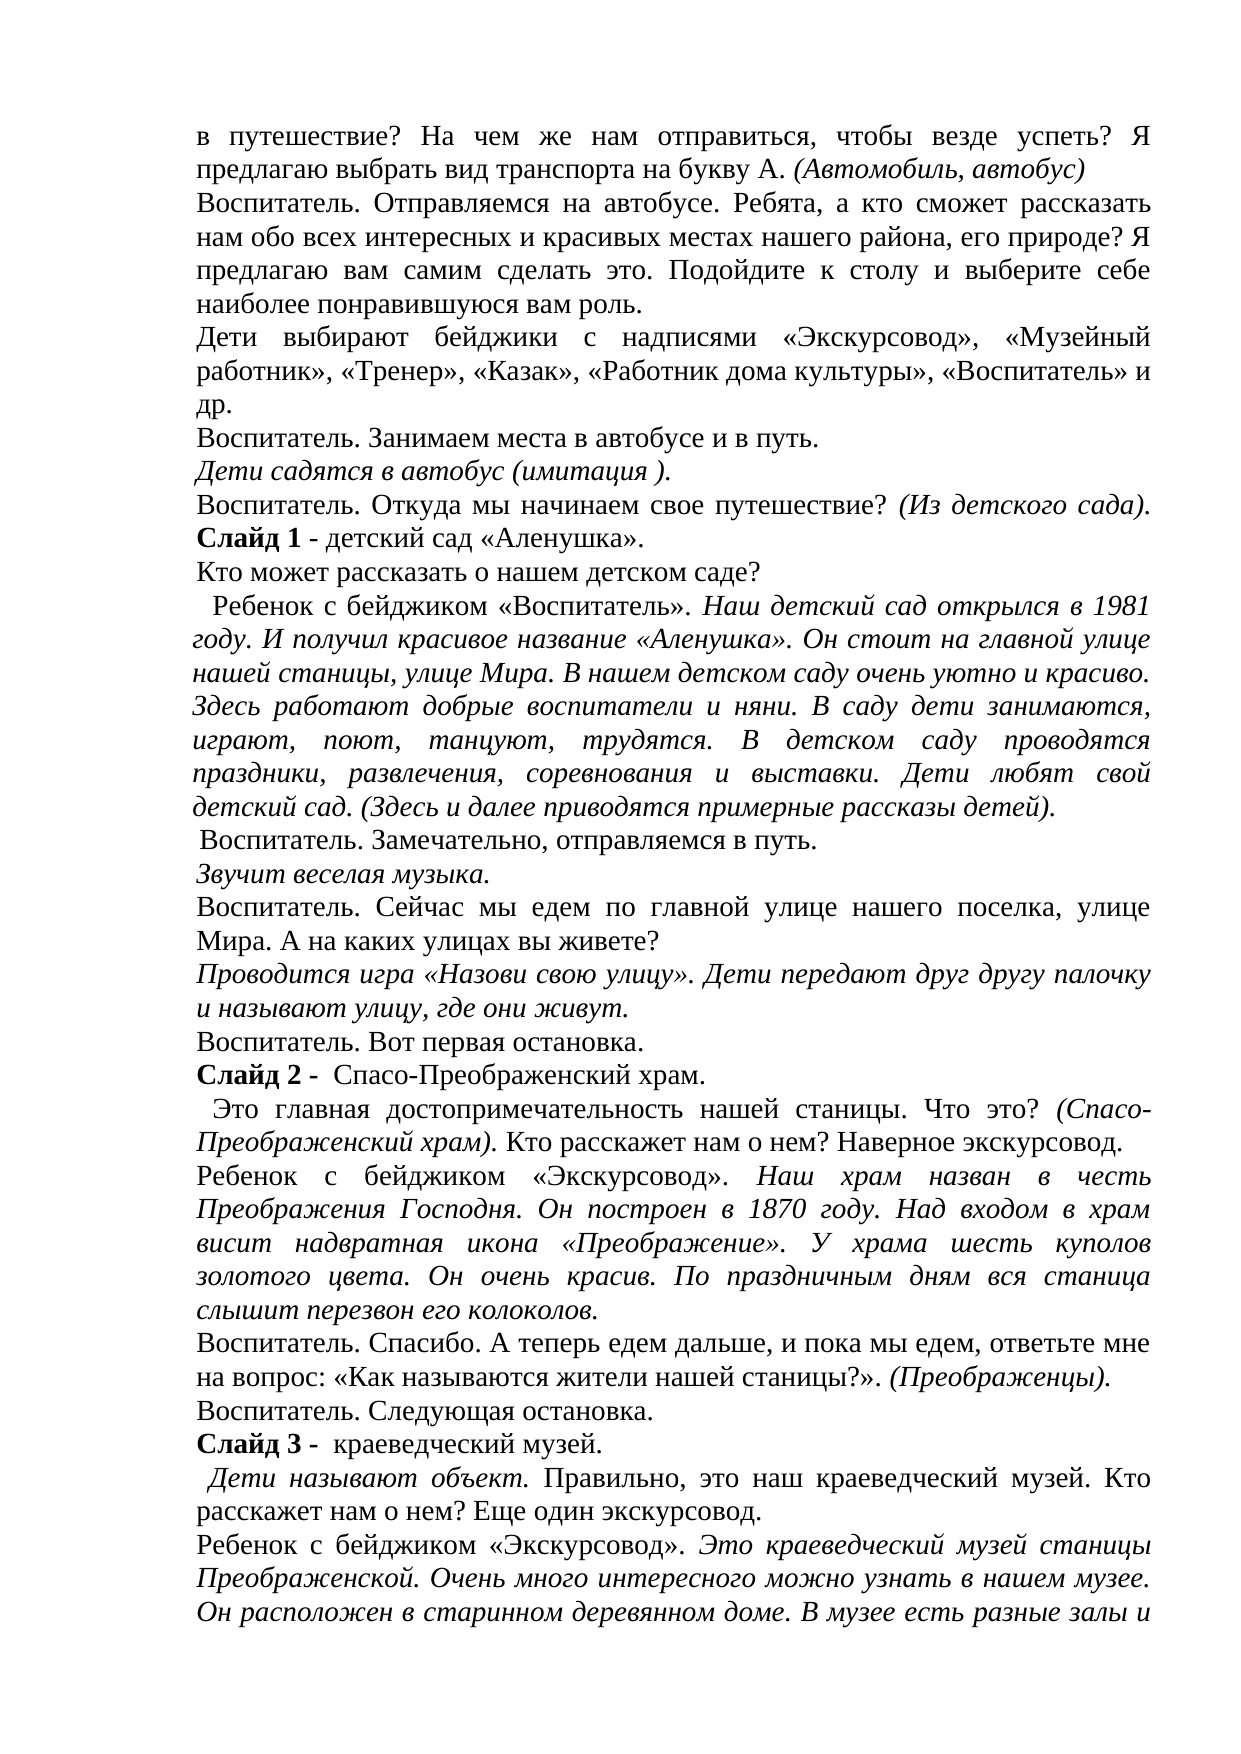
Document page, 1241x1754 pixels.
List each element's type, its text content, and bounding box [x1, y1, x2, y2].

text Воспитатель. Замечательно, отправляемся в путь. [177, 822, 1152, 856]
text Воспитатель. Спасибо. А теперь едем дальше, и пока мы едем, ответьте мне на вопрос: «Как называются жители нашей станицы?». (Преображенцы). [196, 1326, 1152, 1393]
text Ребенок с бейджиком «Экскурсовод». Наш храм назван в честь Преображения Господня. Он построен в 1870 году. Над входом в храм висит надвратная икона «Преображение». У храма шесть куполов золотого цвета. Он очень красив. По праздничным дням вся станица слышит перезвон его колоколов. [196, 1158, 1152, 1326]
text Дети называют объект. Правильно, это наш краеведческий музей. Кто расскажет нам о нем? Еще один экскурсовод. [196, 1460, 1152, 1527]
text Воспитатель. Следующая остановка. [196, 1393, 1152, 1426]
text Дети выбирают бейджики с надписями «Экскурсовод», «Музейный работник», «Тренер», «Казак», «Работник дома культуры», «Воспитатель» и др. [196, 319, 1152, 420]
text Воспитатель. Сейчас мы едем по главной улице нашего поселка, улице Мира. А на каких улицах вы живете? [196, 889, 1152, 957]
text Воспитатель. Вот первая остановка. [196, 1024, 1152, 1057]
text Воспитатель. Откуда мы начинаем свое путешествие? (Из детского сада). Слайд 1 - детский сад «Аленушка». [196, 487, 1152, 554]
text Проводится игра «Назови свою улицу». Дети передают друг другу палочку и называют улицу, где они живут. [196, 957, 1152, 1024]
text Воспитатель. Отправляемся на автобусе. Ребята, а кто сможет рассказать нам обо всех интересных и красивых местах нашего района, его природе? Я предлагаю вам самим сделать это. Подойдите к столу и выберите себе наиболее понравившуюся вам роль. [196, 185, 1152, 319]
text Дети садятся в автобус (имитация ). [196, 453, 1152, 487]
text Ребенок с бейджиком «Воспитатель». Наш детский сад открылся в 1981 году. И получил красивое название «Аленушка». Он стоит на главной улице нашей станицы, улице Мира. В нашем детском саду очень уютно и красиво. Здесь работают добрые воспитатели и няни. В саду дети занимаются, играют, поют, танцуют, трудятся. В детском саду проводятся праздники, развлечения, соревнования и выставки. Дети любят свой детский сад. (Здесь и далее приводятся примерные рассказы детей). [192, 588, 1152, 822]
text Звучит веселая музыка. [196, 856, 1152, 889]
text Кто может рассказать о нашем детском саде? [196, 554, 1152, 588]
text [196, 118, 1152, 185]
text Слайд 2 - Спасо-Преображенский храм. [196, 1057, 1152, 1091]
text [196, 1527, 1152, 1627]
text Воспитатель. Занимаем места в автобусе и в путь. [196, 420, 1152, 453]
text Это главная достопримечательность нашей станицы. Что это? (Спасо-Преображенский храм). Кто расскажет нам о нем? Наверное экскурсовод. [196, 1091, 1152, 1158]
text Слайд 3 - краеведческий музей. [196, 1426, 1152, 1460]
